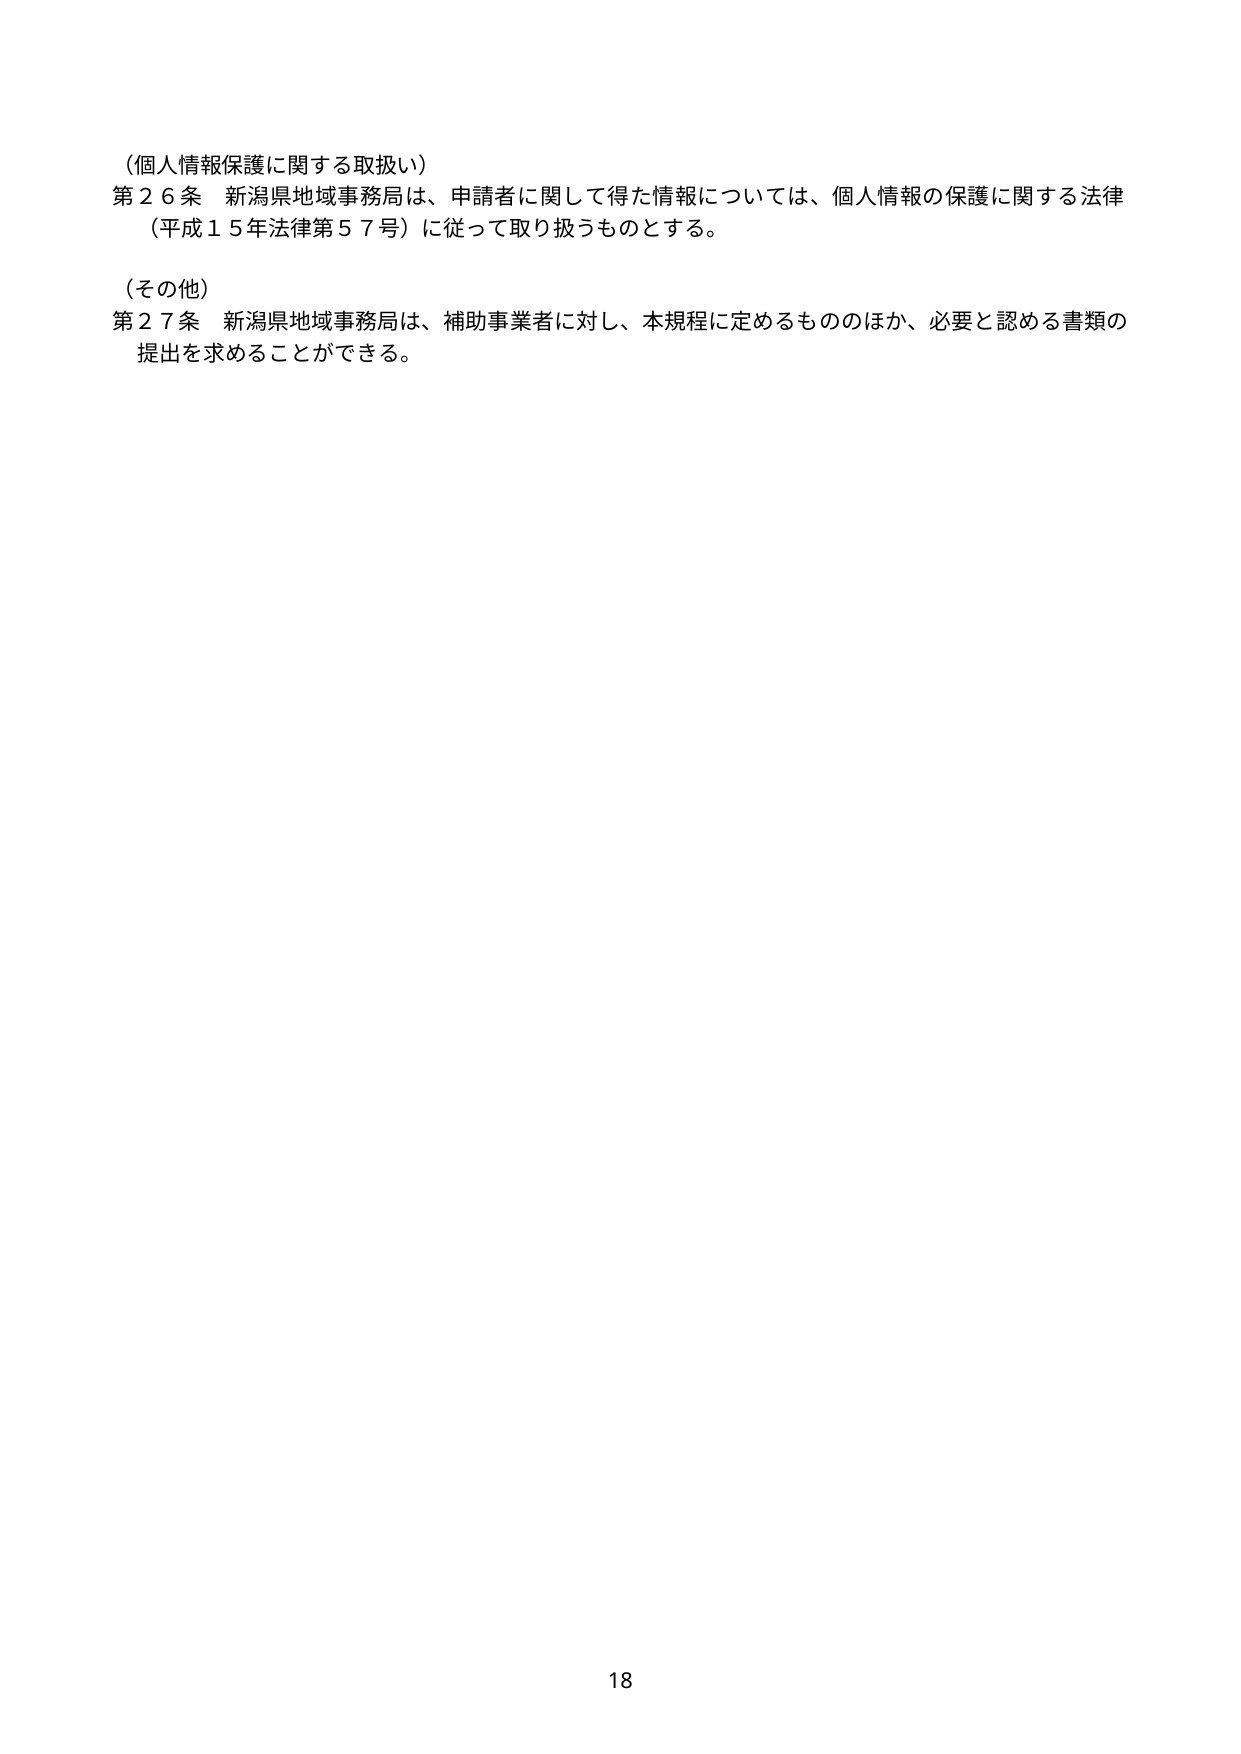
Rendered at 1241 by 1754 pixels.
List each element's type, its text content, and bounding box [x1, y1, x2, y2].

text （個人情報保護に関する取扱い） [112, 148, 1128, 179]
text 第２７条 新潟県地域事務局は、補助事業者に対し、本規程に定めるもののほか、必要と認める書類の提出を求めることができる。 [112, 304, 1128, 367]
text 第２６条 新潟県地域事務局は、申請者に関して得た情報については、個人情報の保護に関する法律（平成１５年法律第５７号）に従って取り扱うものとする。 [112, 179, 1128, 243]
text （その他） [112, 272, 1128, 304]
